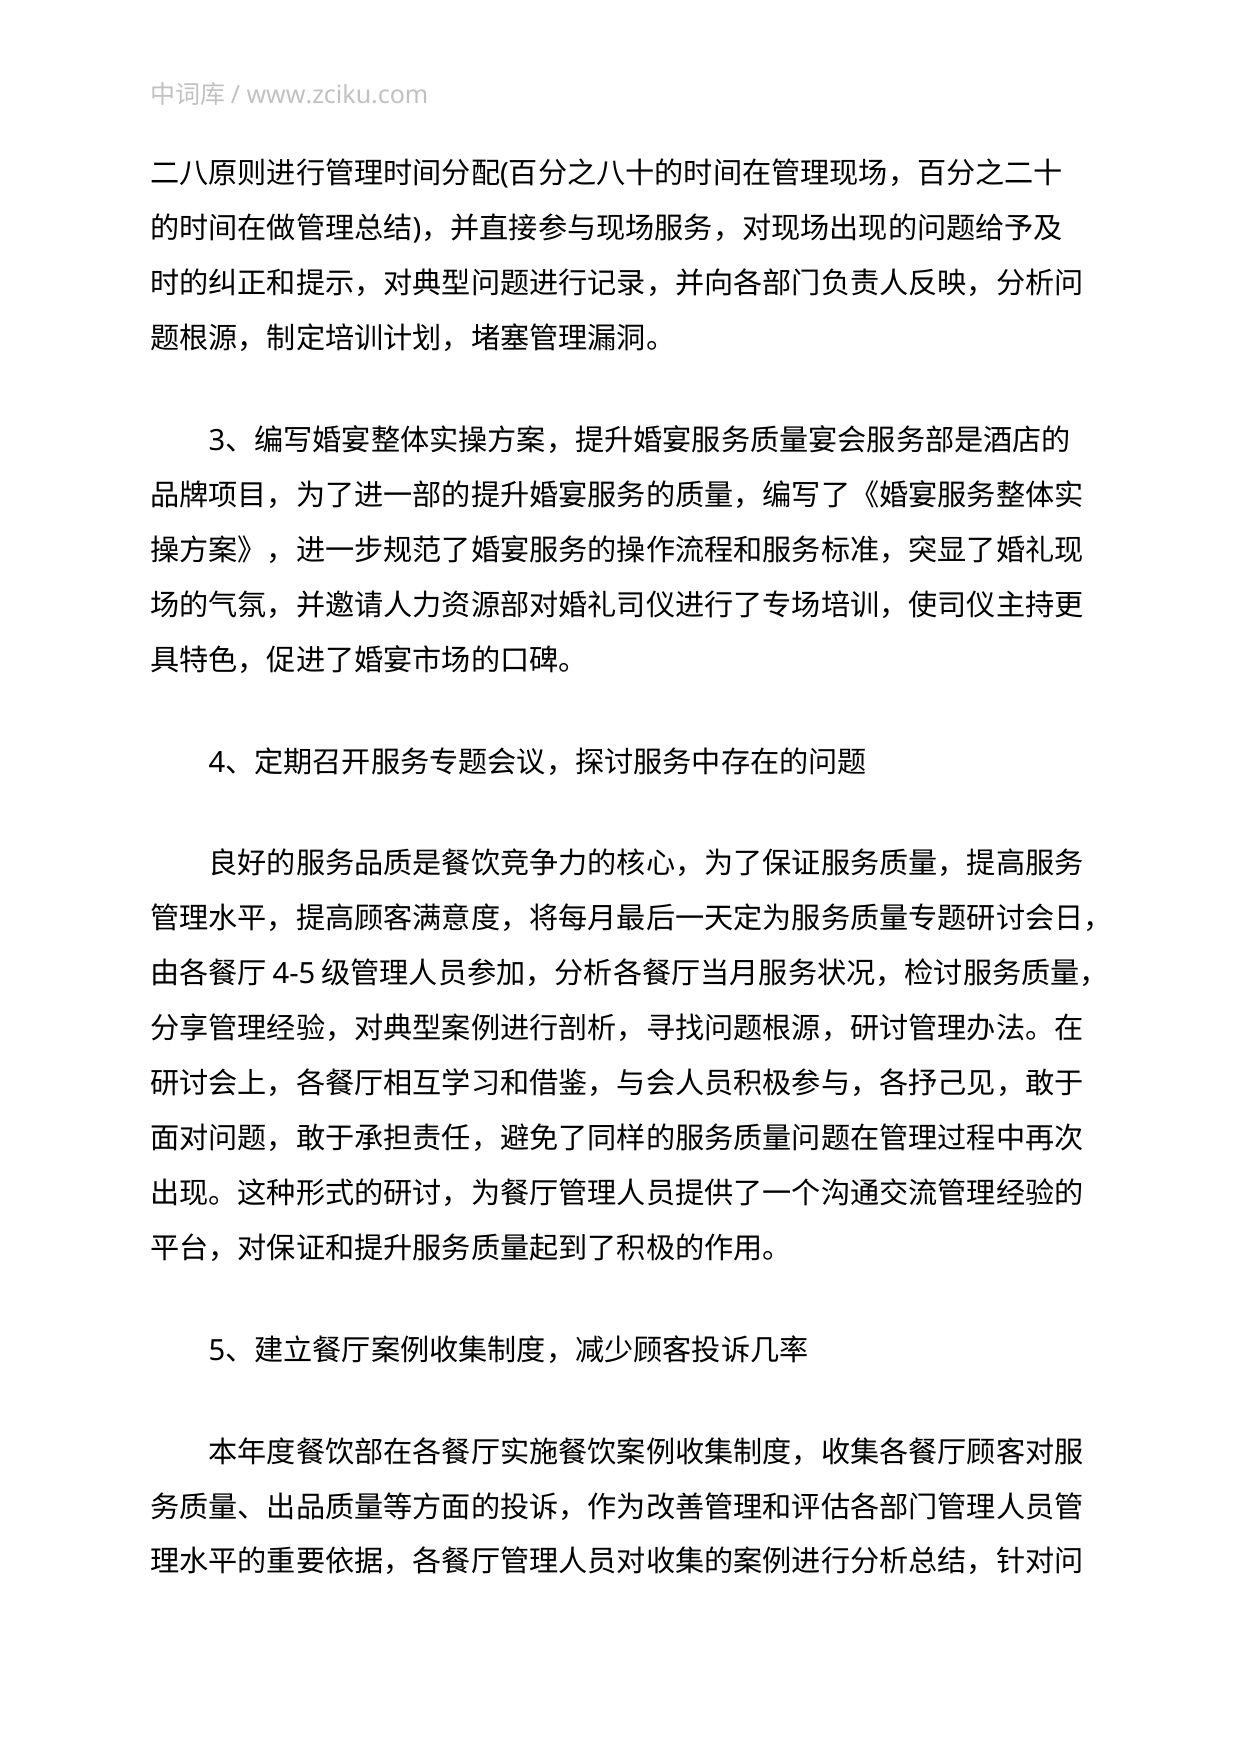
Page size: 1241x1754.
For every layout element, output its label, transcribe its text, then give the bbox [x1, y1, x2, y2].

text 良好的服务品质是餐饮竞争力的核心，为了保证服务质量，提高服务管理水平，提高顾客满意度，将每月最后一天定为服务质量专题研讨会日，由各餐厅4-5级管理人员参加，分析各餐厅当月服务状况，检讨服务质量，分享管理经验，对典型案例进行剖析，寻找问题根源，研讨管理办法。在研讨会上，各餐厅相互学习和借鉴，与会人员积极参与，各抒己见，敢于面对问题，敢于承担责任，避免了同样的服务质量问题在管理过程中再次出现。这种形式的研讨，为餐厅管理人员提供了一个沟通交流管理经验的平台，对保证和提升服务质量起到了积极的作用。 [150, 840, 1090, 1267]
text 5、建立餐厅案例收集制度，减少顾客投诉几率 [150, 1326, 1090, 1369]
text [150, 150, 1090, 357]
text 4、定期召开服务专题会议，探讨服务中存在的问题 [150, 738, 1090, 781]
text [150, 1428, 1090, 1580]
text 3、编写婚宴整体实操方案，提升婚宴服务质量宴会服务部是酒店的品牌项目，为了进一部的提升婚宴服务的质量，编写了《婚宴服务整体实操方案》，进一步规范了婚宴服务的操作流程和服务标准，突显了婚礼现场的气氛，并邀请人力资源部对婚礼司仪进行了专场培训，使司仪主持更具特色，促进了婚宴市场的口碑。 [150, 417, 1090, 679]
